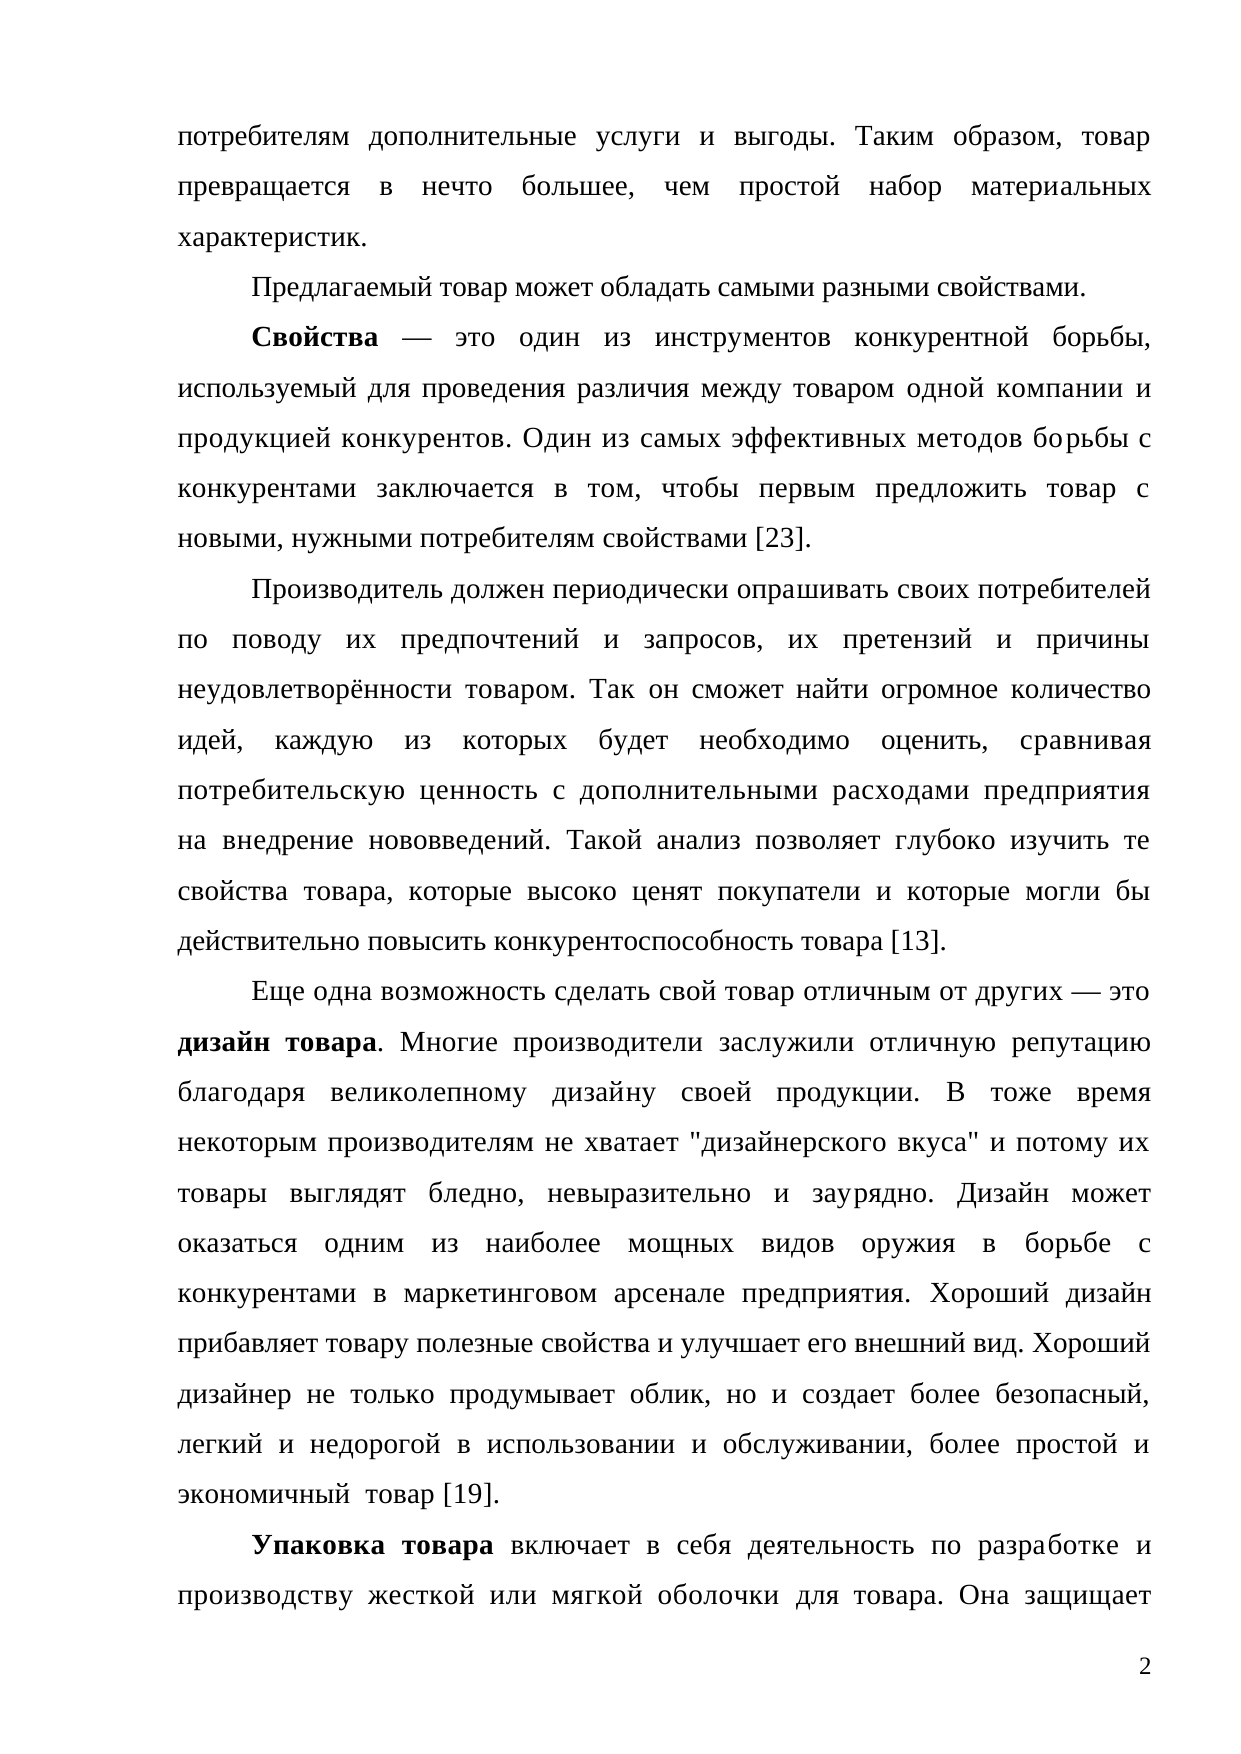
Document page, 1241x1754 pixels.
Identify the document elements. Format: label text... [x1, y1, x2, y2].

text Свойства — это один из инструментов конкурентной борьбы, используемый для проведения различия между товаром одной компании и продукцией конкурентов. Один из самых эффективных методов борьбы с конкурентами заключается в том, чтобы первым предложить товар с новыми, нужными потребителям свойствами [23]. [177, 319, 1152, 554]
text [177, 1527, 1152, 1611]
text Предлагаемый товар может обладать самыми разными свойствами. [177, 269, 1152, 303]
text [177, 118, 1152, 252]
text Производитель должен периодически опрашивать своих потребителей по поводу их предпочтений и запросов, их претензий и причины неудовлетворённости товаром. Так он сможет найти огромное количество идей, каждую из которых будет необходимо оценить, сравнивая потребительскую ценность с дополнительными расходами предприятия на внедрение нововведений. Такой анализ позволяет глубоко изучить те свойства товара, которые высоко ценят покупатели и которые могли бы действительно повысить конкурентоспособность товара [13]. [177, 571, 1152, 957]
text Еще одна возможность сделать свой товар отличным от других — это дизайн товара. Многие производители заслужили отличную репутацию благодаря великолепному дизайну своей продукции. В тоже время некоторым производителям не хватает "дизайнерского вкуса" и потому их товары выглядят бледно, невыразительно и заурядно. Дизайн может оказаться одним из наиболее мощных видов оружия в борьбе с конкурентами в маркетинговом арсенале предприятия. Хороший дизайн прибавляет товару полезные свойства и улучшает его внешний вид. Хороший дизайнер не только продумывает облик, но и создает более безопасный, легкий и недорогой в использовании и обслуживании, более простой и экономичный товар [19]. [177, 973, 1152, 1510]
